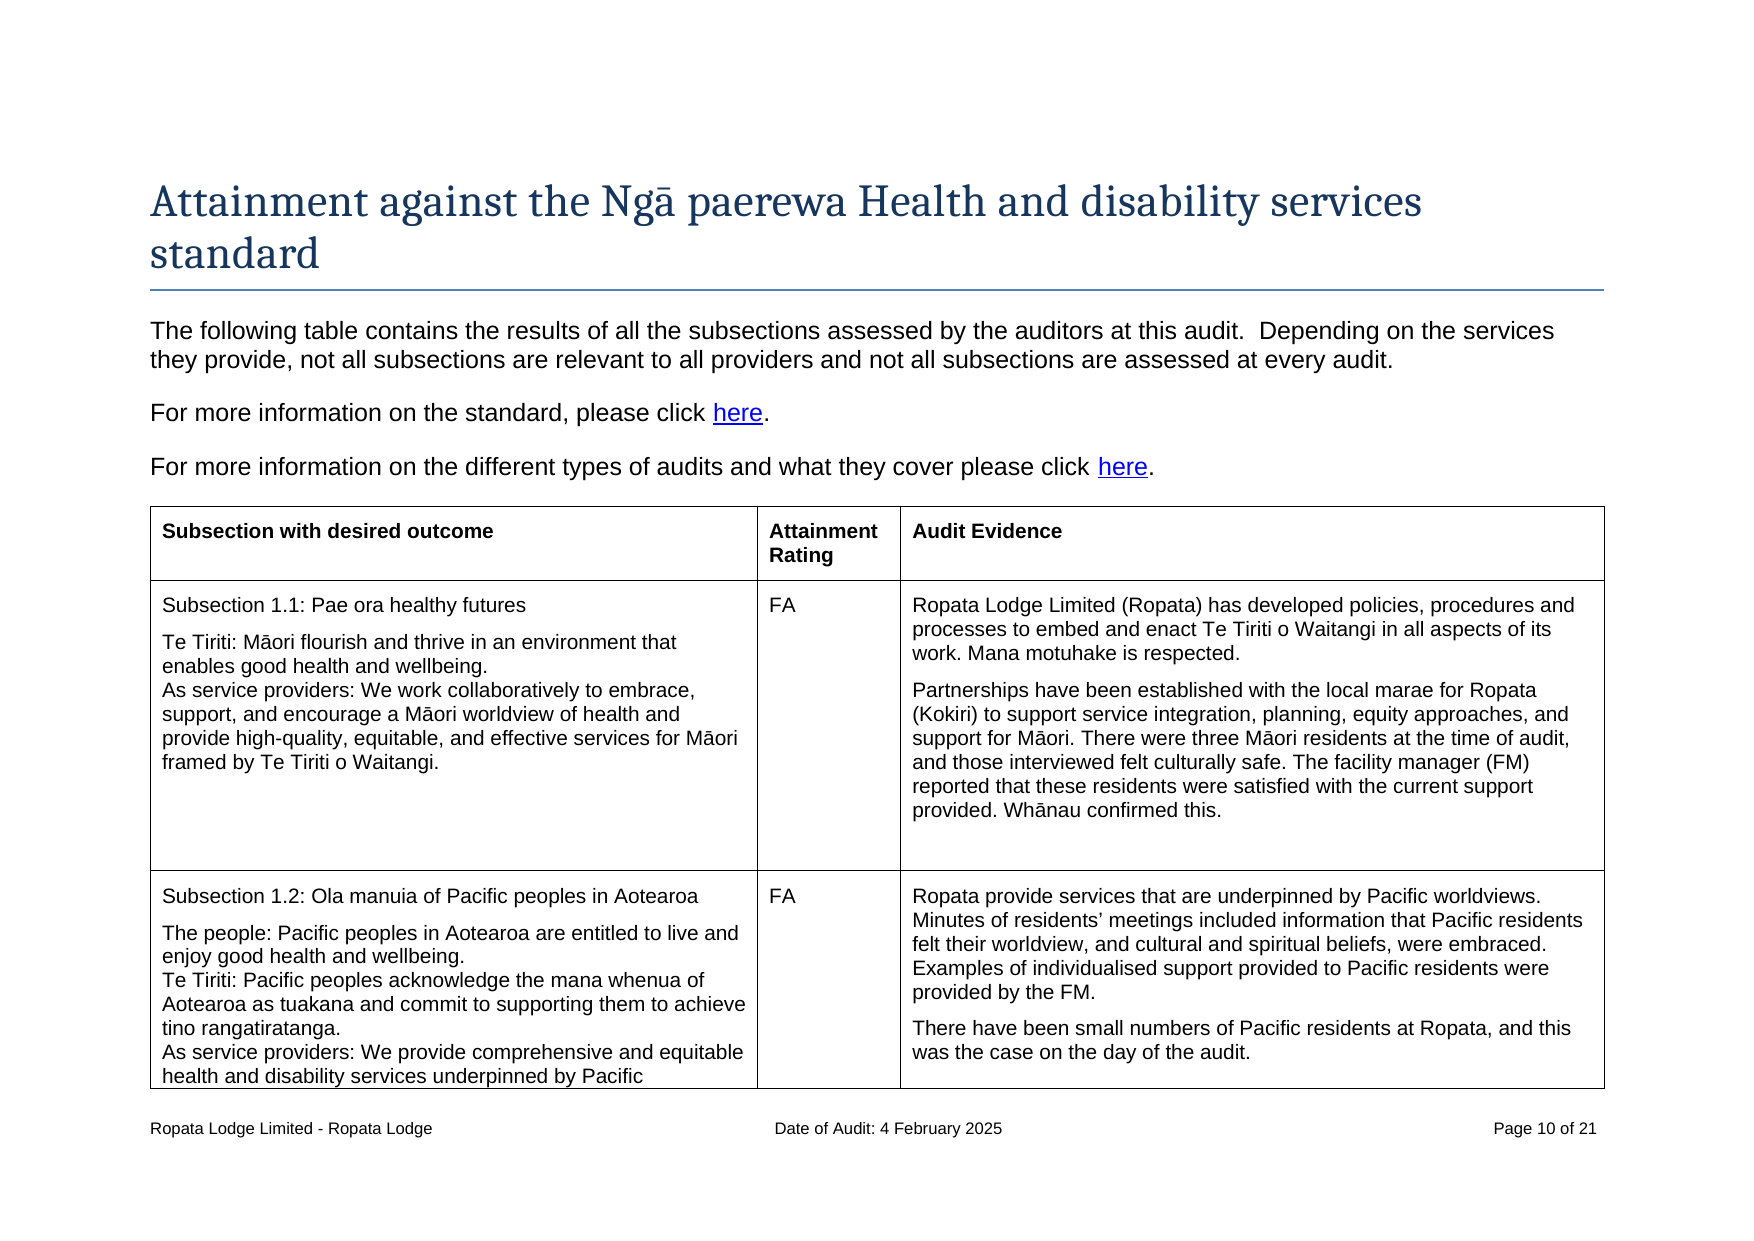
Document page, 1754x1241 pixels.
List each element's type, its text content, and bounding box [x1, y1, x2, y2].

subtitle Attainment against the Ngā paerewa Health and disability services standard [150, 175, 1604, 289]
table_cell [901, 871, 1604, 1088]
table_header Audit Evidence [901, 507, 1604, 580]
table_cell Subsection 1.1: Pae ora healthy futures Te Tiriti: Māori flourish and thrive in an environment that enables good health and wellbeing. As service providers: We work collaboratively to embrace, support, and encourage a Māori worldview of health and provide high-quality, equitable, and effective services for Māori framed by Te Tiriti o Waitangi. [151, 581, 757, 870]
table_cell Ropata Lodge Limited (Ropata) has developed policies, procedures and processes to embed and enact Te Tiriti o Waitangi in all aspects of its work. Mana motuhake is respected. Partnerships have been established with the local marae for Ropata (Kokiri) to support service integration, planning, equity approaches, and support for Māori. There were three Māori residents at the time of audit, and those interviewed felt culturally safe. The facility manager (FM) reported that these residents were satisfied with the current support provided. Whānau confirmed this. [901, 581, 1604, 870]
table_header Attainment Rating [758, 507, 900, 580]
text For more information on the standard, please click here. [150, 398, 1604, 427]
text The following table contains the results of all the subsections assessed by the auditors at this audit. Depending on the services they provide, not all subsections are relevant to all providers and not all subsections are assessed at every audit. [150, 316, 1604, 373]
table_header Subsection with desired outcome [151, 507, 757, 580]
table_cell FA [758, 581, 900, 870]
table_cell FA [758, 871, 900, 1088]
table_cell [151, 871, 757, 1088]
text For more information on the different types of audits and what they cover please click here. [150, 452, 1604, 481]
